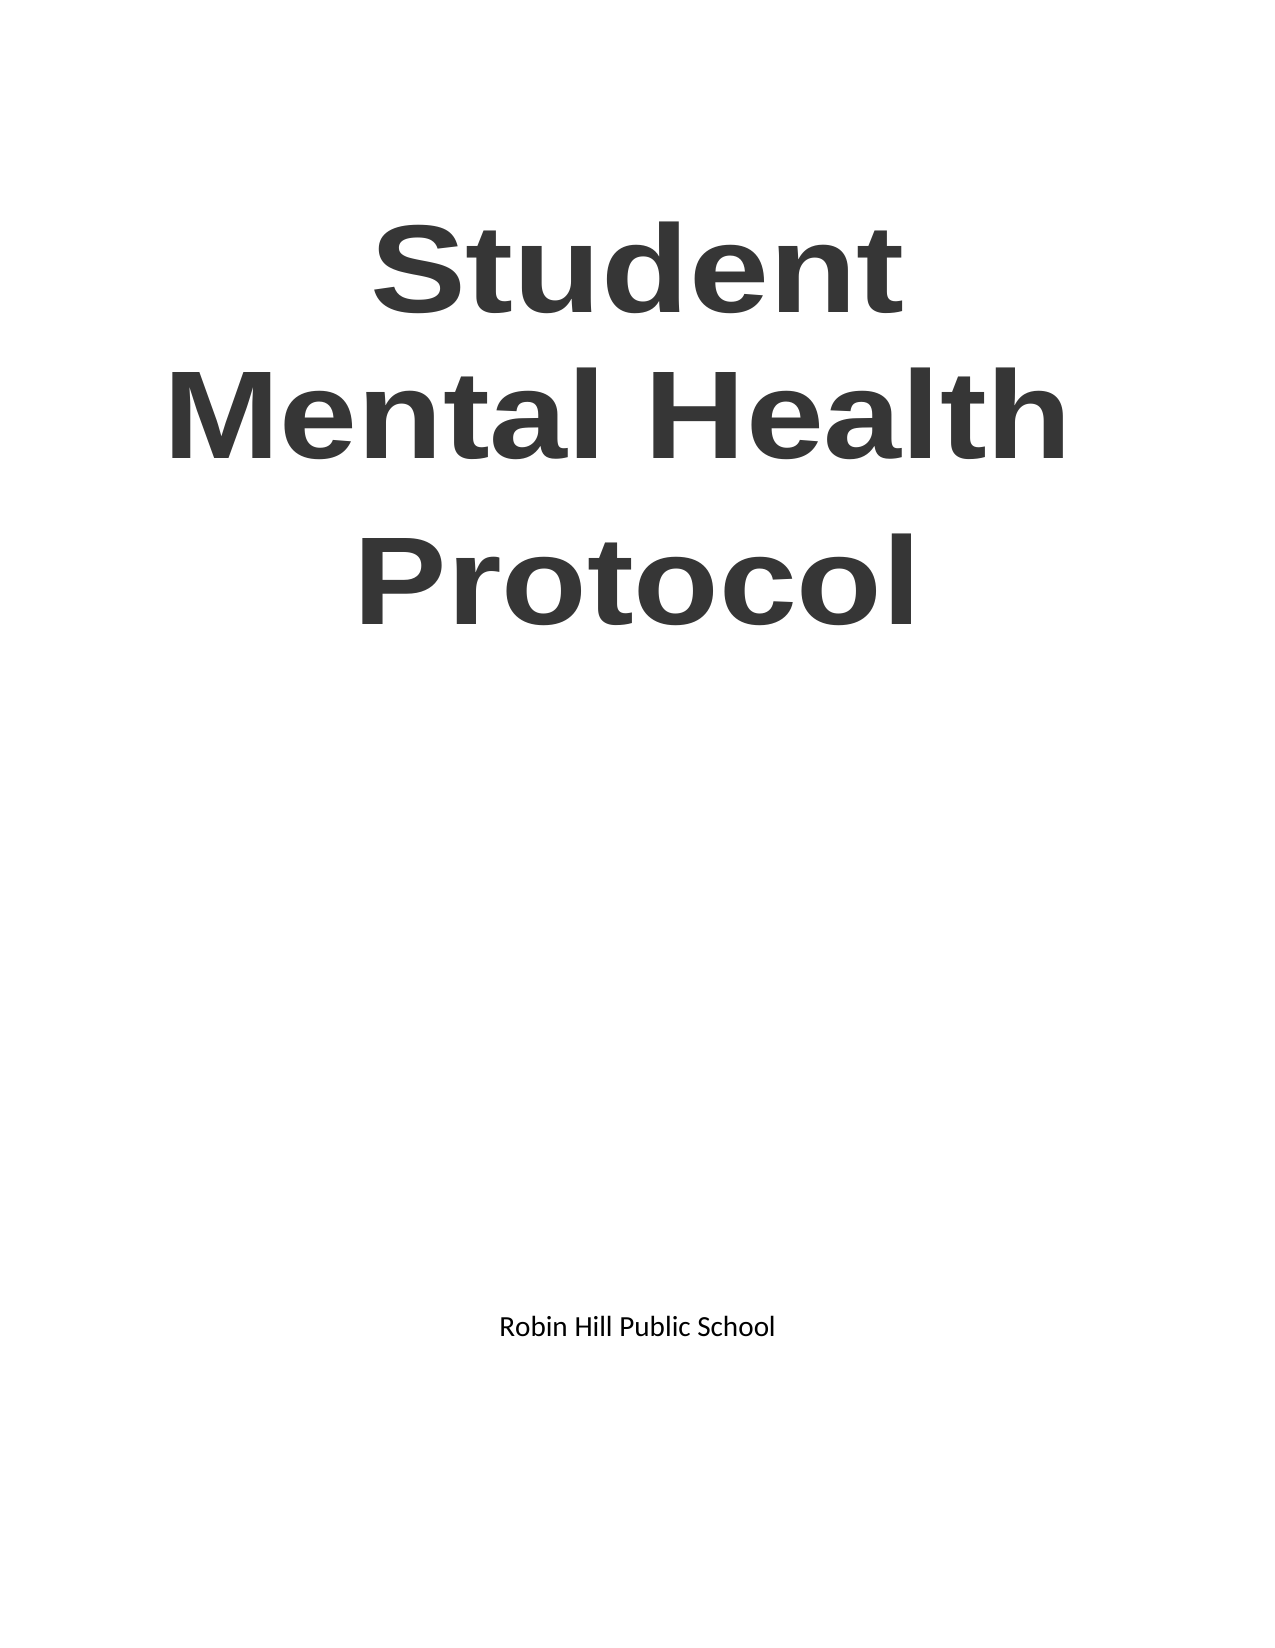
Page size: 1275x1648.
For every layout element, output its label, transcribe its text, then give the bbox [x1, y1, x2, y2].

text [150, 1308, 1125, 1344]
text Student [150, 198, 1125, 342]
text Mental Health Protocol [150, 342, 1125, 651]
